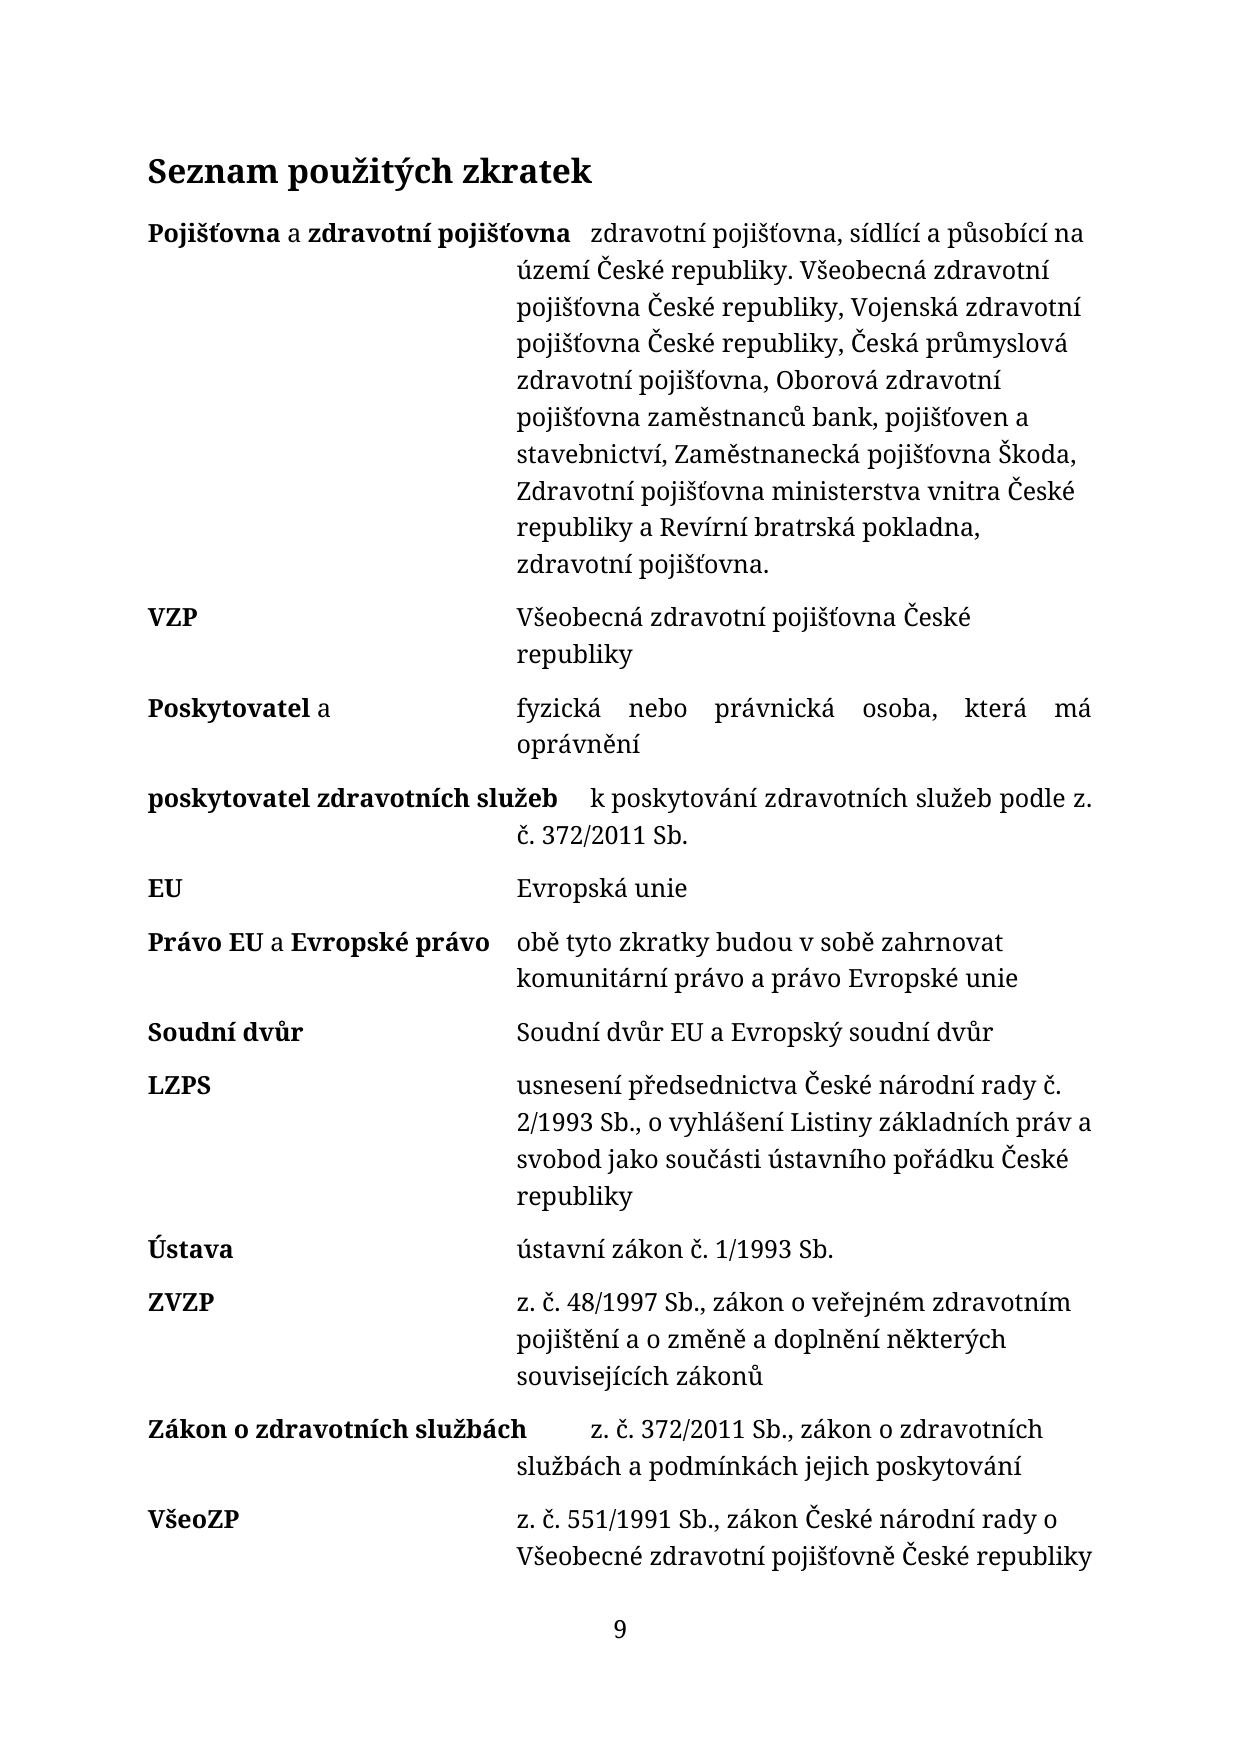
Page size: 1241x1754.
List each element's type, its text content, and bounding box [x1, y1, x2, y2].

text poskytovatel zdravotních služeb k poskytování zdravotních služeb podle z. č. 372/2011 Sb. [148, 781, 1093, 851]
text Zákon o zdravotních službách z. č. 372/2011 Sb., zákon o zdravotních službách a podmínkách jejich poskytování [148, 1412, 1093, 1483]
text Soudní dvůr Soudní dvůr EU a Evropský soudní dvůr [148, 1014, 1093, 1048]
text LZPS usnesení předsednictva České národní rady č. 2/1993 Sb., o vyhlášení Listiny základních práv a svobod jako součásti ústavního pořádku České republiky [148, 1068, 1093, 1212]
text Ústava ústavní zákon č. 1/1993 Sb. [148, 1232, 1093, 1266]
text VZP Všeobecná zdravotní pojišťovna České republiky [148, 600, 1093, 671]
text VšeoZP z. č. 551/1991 Sb., zákon České národní rady o Všeobecné zdravotní pojišťovně České republiky [148, 1502, 1093, 1573]
text ZVZP z. č. 48/1997 Sb., zákon o veřejném zdravotním pojištění a o změně a doplnění některých souvisejících zákonů [148, 1285, 1093, 1393]
text EU Evropská unie [148, 871, 1093, 905]
text Právo EU a Evropské právo obě tyto zkratky budou v sobě zahrnovat komunitární právo a právo Evropské unie [148, 924, 1093, 995]
text Poskytovatel a fyzická nebo právnická osoba, která má oprávnění [148, 690, 1093, 761]
text Pojišťovna a zdravotní pojišťovna zdravotní pojišťovna, sídlící a působící na území České republiky. Všeobecná zdravotní pojišťovna České republiky, Vojenská zdravotní pojišťovna České republiky, Česká průmyslová zdravotní pojišťovna, Oborová zdravotní pojišťovna zaměstnanců bank, pojišťoven a stavebnictví, Zaměstnanecká pojišťovna Škoda, Zdravotní pojišťovna ministerstva vnitra České republiky a Revírní bratrská pokladna, zdravotní pojišťovna. [148, 216, 1093, 581]
subtitle Seznam použitých zkratek [148, 148, 1093, 193]
